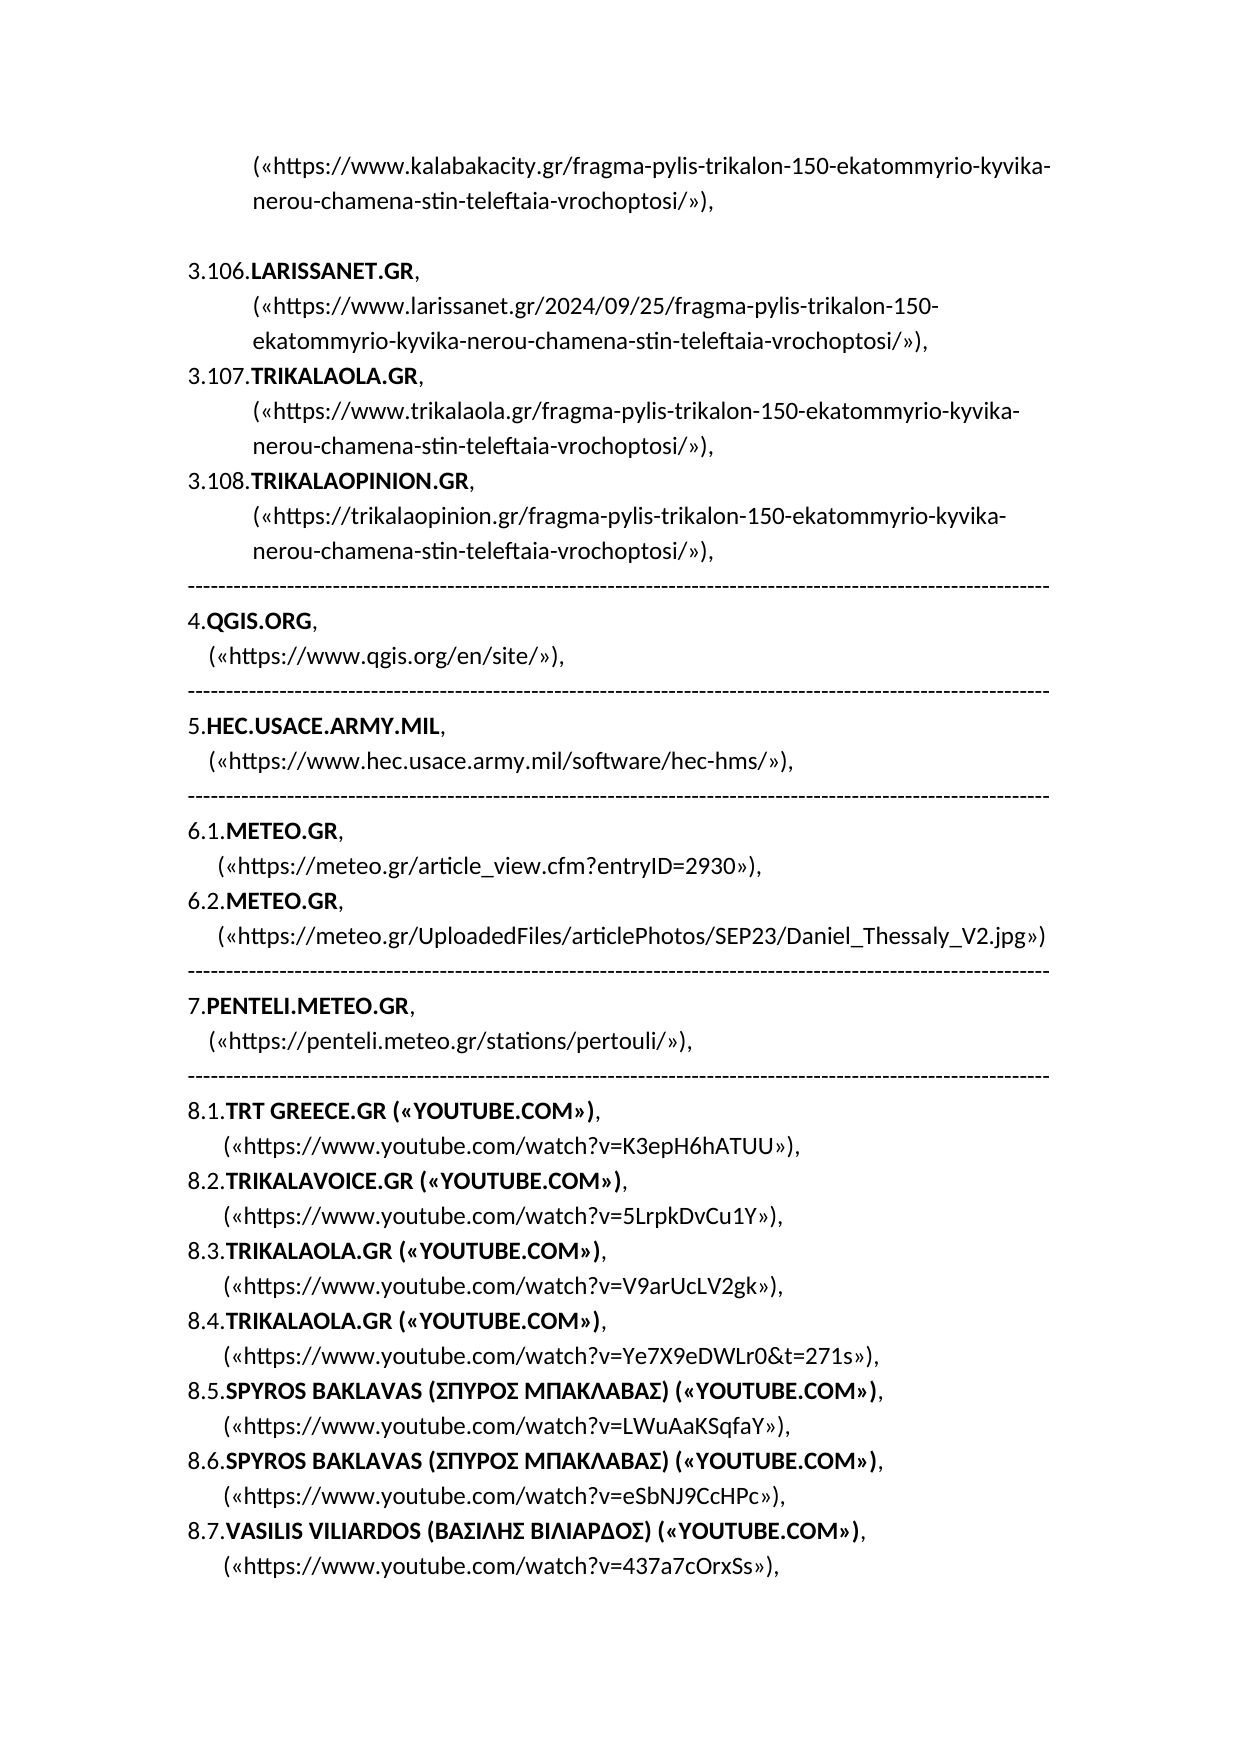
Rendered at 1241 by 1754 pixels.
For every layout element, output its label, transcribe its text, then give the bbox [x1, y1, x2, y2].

text ----------------------------------------------------------------------------------------------------------------- [187, 955, 1053, 986]
text 8.6.SPYROS BAKLAVAS (ΣΠΥΡΟΣ ΜΠΑΚΛΑΒΑΣ) («YOUTUBE.COM»), [187, 1445, 1053, 1476]
text («https://meteo.gr/UploadedFiles/articlePhotos/SEP23/Daniel_Thessaly_V2.jpg») [217, 920, 1053, 951]
text 7.PENTELI.METEO.GR, [187, 990, 1053, 1021]
text 3.107.TRIKALAOLA.GR, [187, 360, 1053, 391]
text («https://www.hec.usace.army.mil/software/hec-hms/»), [208, 745, 1053, 776]
text 6.2.METEO.GR, [187, 885, 1053, 916]
text («https://www.youtube.com/watch?v=LWuAaKSqfaY»), [223, 1410, 1053, 1441]
text 3.108.TRIKALAOPINION.GR, [187, 465, 1053, 496]
text («https://www.youtube.com/watch?v=437a7cOrxSs»), [223, 1550, 1053, 1581]
text ----------------------------------------------------------------------------------------------------------------- [187, 675, 1053, 706]
text («https://www.trikalaola.gr/fragma-pylis-trikalon-150-ekatommyrio-kyvika-nerou-chamena-stin-teleftaia-vrochoptosi/»), [252, 395, 1053, 461]
text ----------------------------------------------------------------------------------------------------------------- [187, 1060, 1053, 1091]
text («https://www.kalabakacity.gr/fragma-pylis-trikalon-150-ekatommyrio-kyvika-nerou-chamena-stin-teleftaia-vrochoptosi/»), [252, 150, 1053, 216]
text ----------------------------------------------------------------------------------------------------------------- [187, 780, 1053, 811]
text («https://www.youtube.com/watch?v=eSbNJ9CcHPc»), [223, 1480, 1053, 1511]
text 8.4.TRIKALAOLA.GR («YOUTUBE.COM»), [187, 1305, 1053, 1336]
text 6.1.METEO.GR, [187, 815, 1053, 846]
text 8.2.TRIKALAVOICE.GR («YOUTUBE.COM»), [187, 1165, 1053, 1196]
text («https://meteo.gr/article_view.cfm?entryID=2930»), [217, 850, 1053, 881]
text («https://www.youtube.com/watch?v=K3epH6hATUU»), [223, 1130, 1053, 1161]
text ----------------------------------------------------------------------------------------------------------------- [187, 570, 1053, 601]
text 3.106.LARISSANET.GR, [187, 255, 1053, 286]
text 4.QGIS.ORG, [187, 605, 1053, 636]
text 8.5.SPYROS BAKLAVAS (ΣΠΥΡΟΣ ΜΠΑΚΛΑΒΑΣ) («YOUTUBE.COM»), [187, 1375, 1053, 1406]
text 8.1.TRT GREECE.GR («YOUTUBE.COM»), [187, 1095, 1053, 1126]
text 8.3.TRIKALAOLA.GR («YOUTUBE.COM»), [187, 1235, 1053, 1266]
text («https://penteli.meteo.gr/stations/pertouli/»), [208, 1025, 1053, 1056]
text («https://trikalaopinion.gr/fragma-pylis-trikalon-150-ekatommyrio-kyvika-nerou-chamena-stin-teleftaia-vrochoptosi/»), [252, 500, 1053, 566]
text («https://www.youtube.com/watch?v=V9arUcLV2gk»), [223, 1270, 1053, 1301]
text («https://www.larissanet.gr/2024/09/25/fragma-pylis-trikalon-150-ekatommyrio-kyvika-nerou-chamena-stin-teleftaia-vrochoptosi/»), [252, 290, 1053, 356]
text («https://www.youtube.com/watch?v=Ye7X9eDWLr0&t=271s»), [223, 1340, 1053, 1371]
text 8.7.VASILIS VILIARDOS (ΒΑΣΙΛΗΣ ΒΙΛΙΑΡΔΟΣ) («YOUTUBE.COM»), [187, 1515, 1053, 1546]
text 5.HEC.USACE.ARMY.MIL, [187, 710, 1053, 741]
text («https://www.qgis.org/en/site/»), [208, 640, 1053, 671]
text («https://www.youtube.com/watch?v=5LrpkDvCu1Y»), [223, 1200, 1053, 1231]
